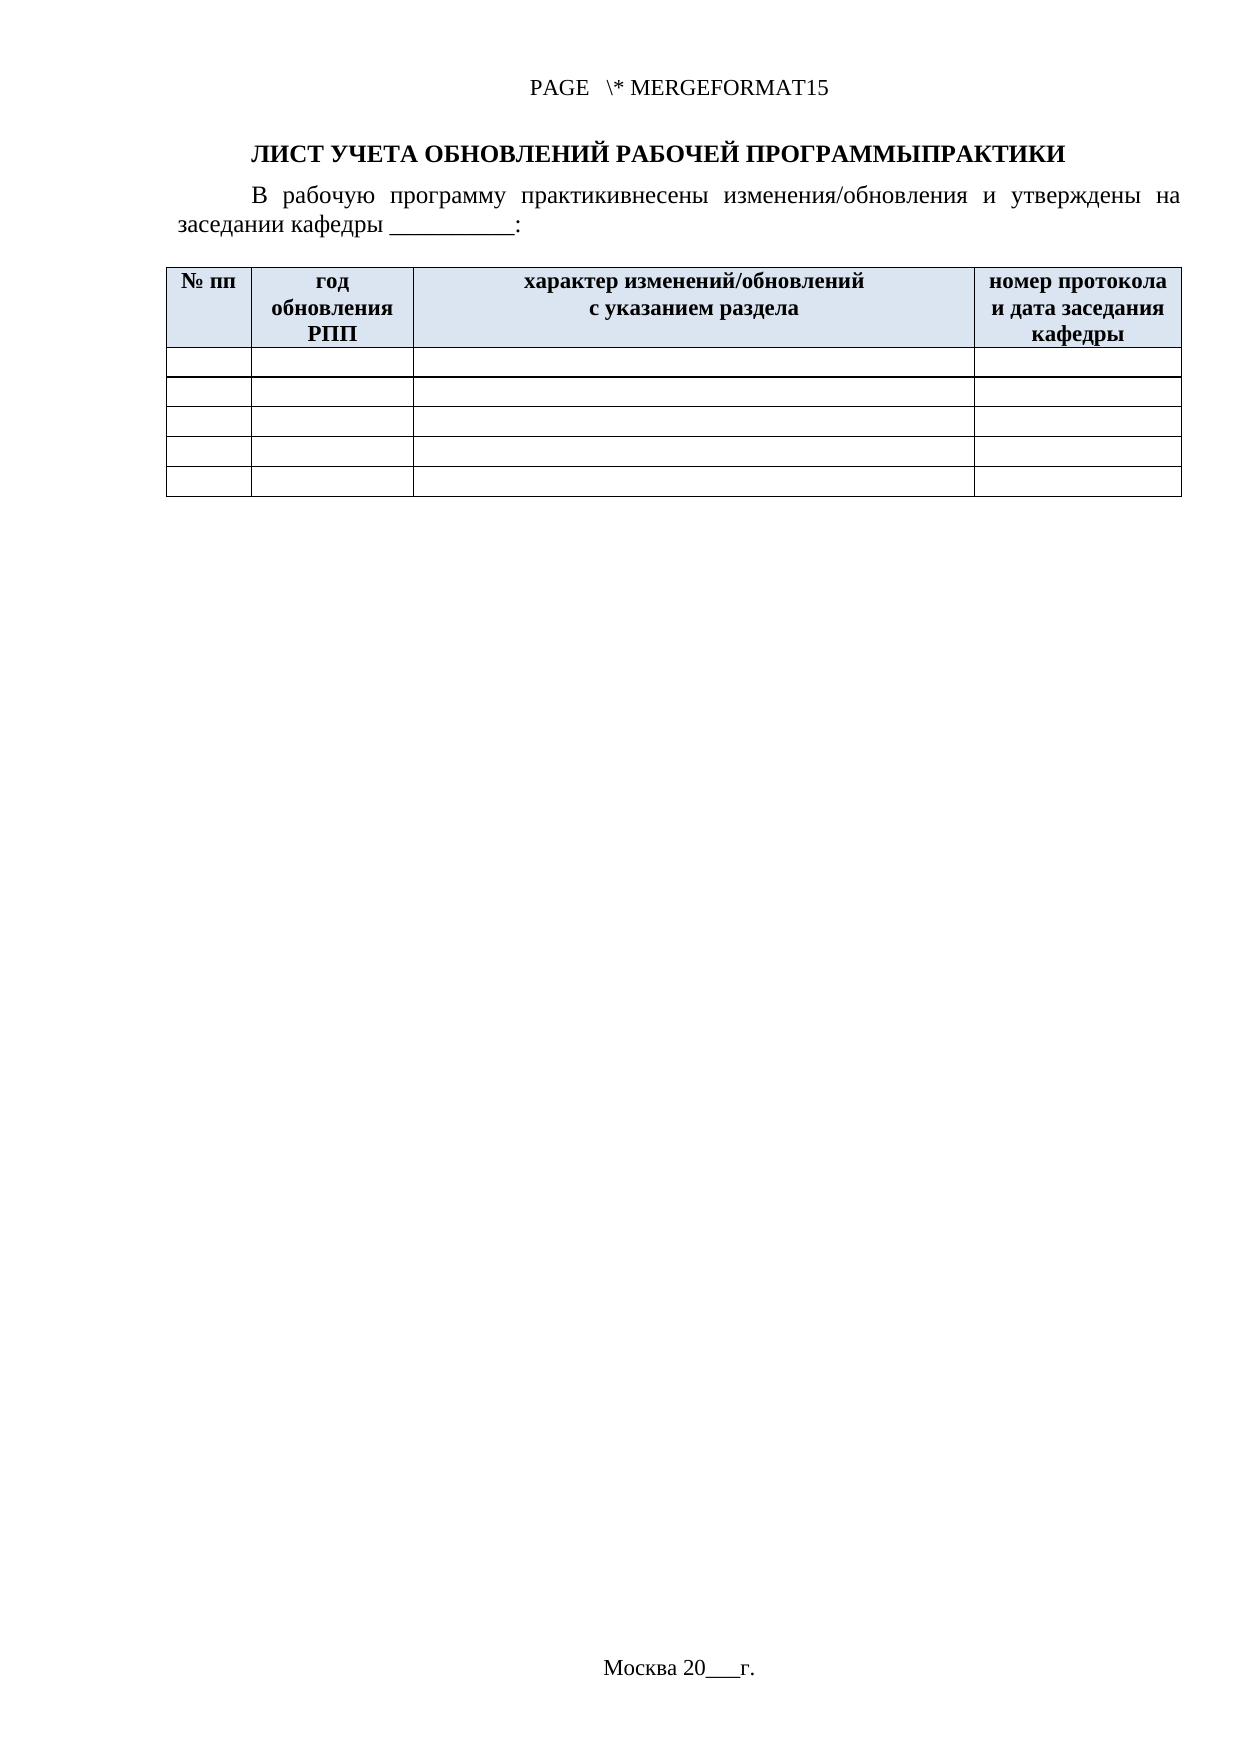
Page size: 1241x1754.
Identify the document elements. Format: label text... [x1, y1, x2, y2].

table_header № пп [167, 268, 251, 347]
table_cell [167, 407, 251, 436]
table_header характер изменений/обновлений с указанием раздела [414, 268, 974, 347]
table_cell [975, 467, 1181, 496]
table_header год обновления РПП [252, 268, 413, 347]
table_cell [167, 348, 251, 376]
table_cell [252, 467, 413, 496]
table_cell [252, 437, 413, 466]
table_cell [975, 407, 1181, 436]
table_cell [167, 467, 251, 496]
table_cell [414, 348, 974, 376]
table_cell [414, 378, 974, 406]
table_cell [252, 407, 413, 436]
table_cell [167, 378, 251, 406]
table_cell [167, 437, 251, 466]
table_cell [975, 437, 1181, 466]
table_header номер протокола и дата заседания кафедры [975, 268, 1181, 347]
table_cell [975, 378, 1181, 406]
subtitle ЛИСТ УЧЕТА ОБНОВЛЕНИЙ РАБОЧЕЙ ПРОГРАММЫПРАКТИКИ [177, 139, 1181, 168]
table_cell [975, 348, 1181, 376]
table_cell [414, 407, 974, 436]
table_cell [414, 437, 974, 466]
table_cell [252, 348, 413, 376]
table_cell [414, 467, 974, 496]
text В рабочую программу практикивнесены изменения/обновления и утверждены на заседании кафедры __________: [177, 180, 1181, 238]
table_cell [252, 378, 413, 406]
